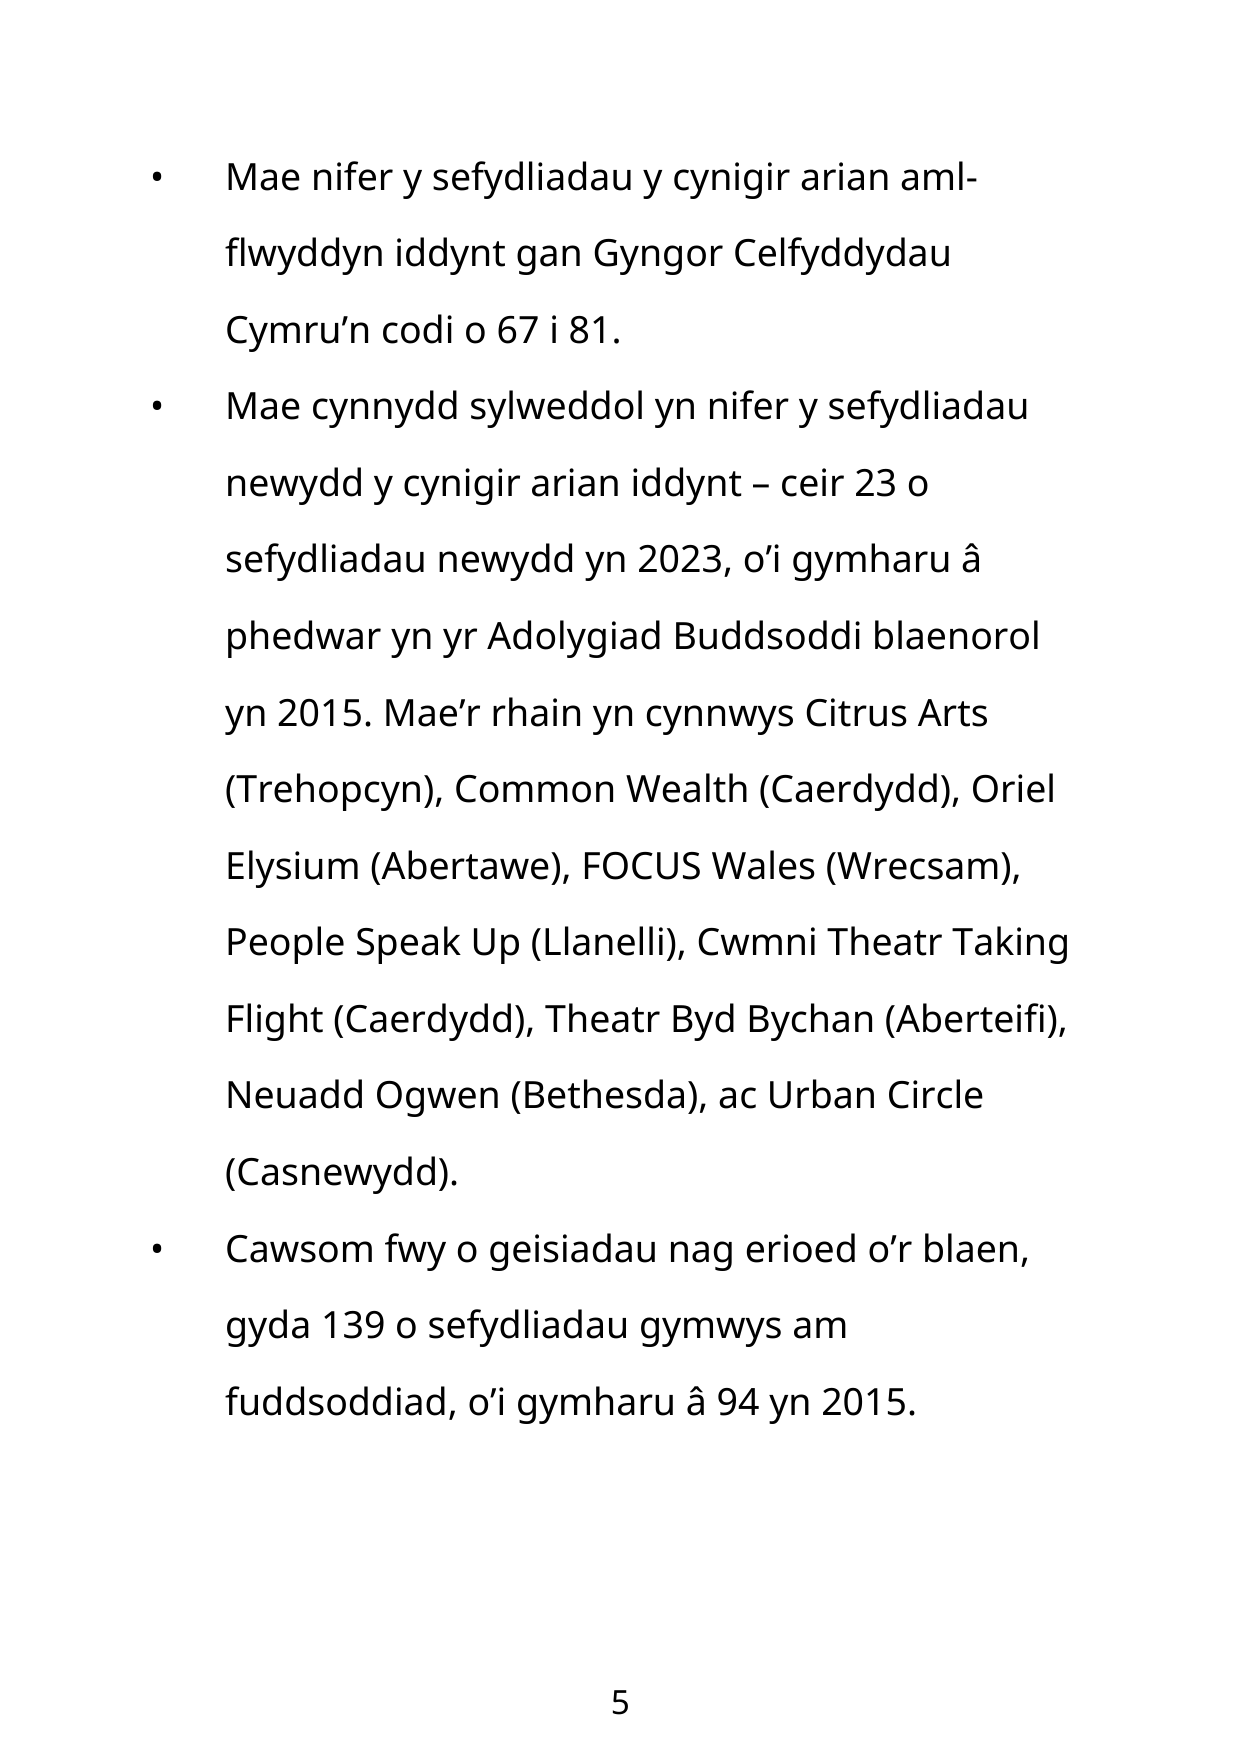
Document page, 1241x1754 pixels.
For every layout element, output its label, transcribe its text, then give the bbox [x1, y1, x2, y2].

list Mae nifer y sefydliadau y cynigir arian aml-flwyddyn iddynt gan Gyngor Celfyddydau Cymru’n codi o 67 i 81. [150, 150, 1090, 354]
list Mae cynnydd sylweddol yn nifer y sefydliadau newydd y cynigir arian iddynt – ceir 23 o sefydliadau newydd yn 2023, o’i gymharu â phedwar yn yr Adolygiad Buddsoddi blaenorol yn 2015. Mae’r rhain yn cynnwys Citrus Arts (Trehopcyn), Common Wealth (Caerdydd), Oriel Elysium (Abertawe), FOCUS Wales (Wrecsam), People Speak Up (Llanelli), Cwmni Theatr Taking Flight (Caerdydd), Theatr Byd Bychan (Aberteifi), Neuadd Ogwen (Bethesda), ac Urban Circle (Casnewydd). [150, 380, 1090, 1196]
list Cawsom fwy o geisiadau nag erioed o’r blaen, gyda 139 o sefydliadau gymwys am fuddsoddiad, o’i gymharu â 94 yn 2015. [150, 1222, 1090, 1426]
